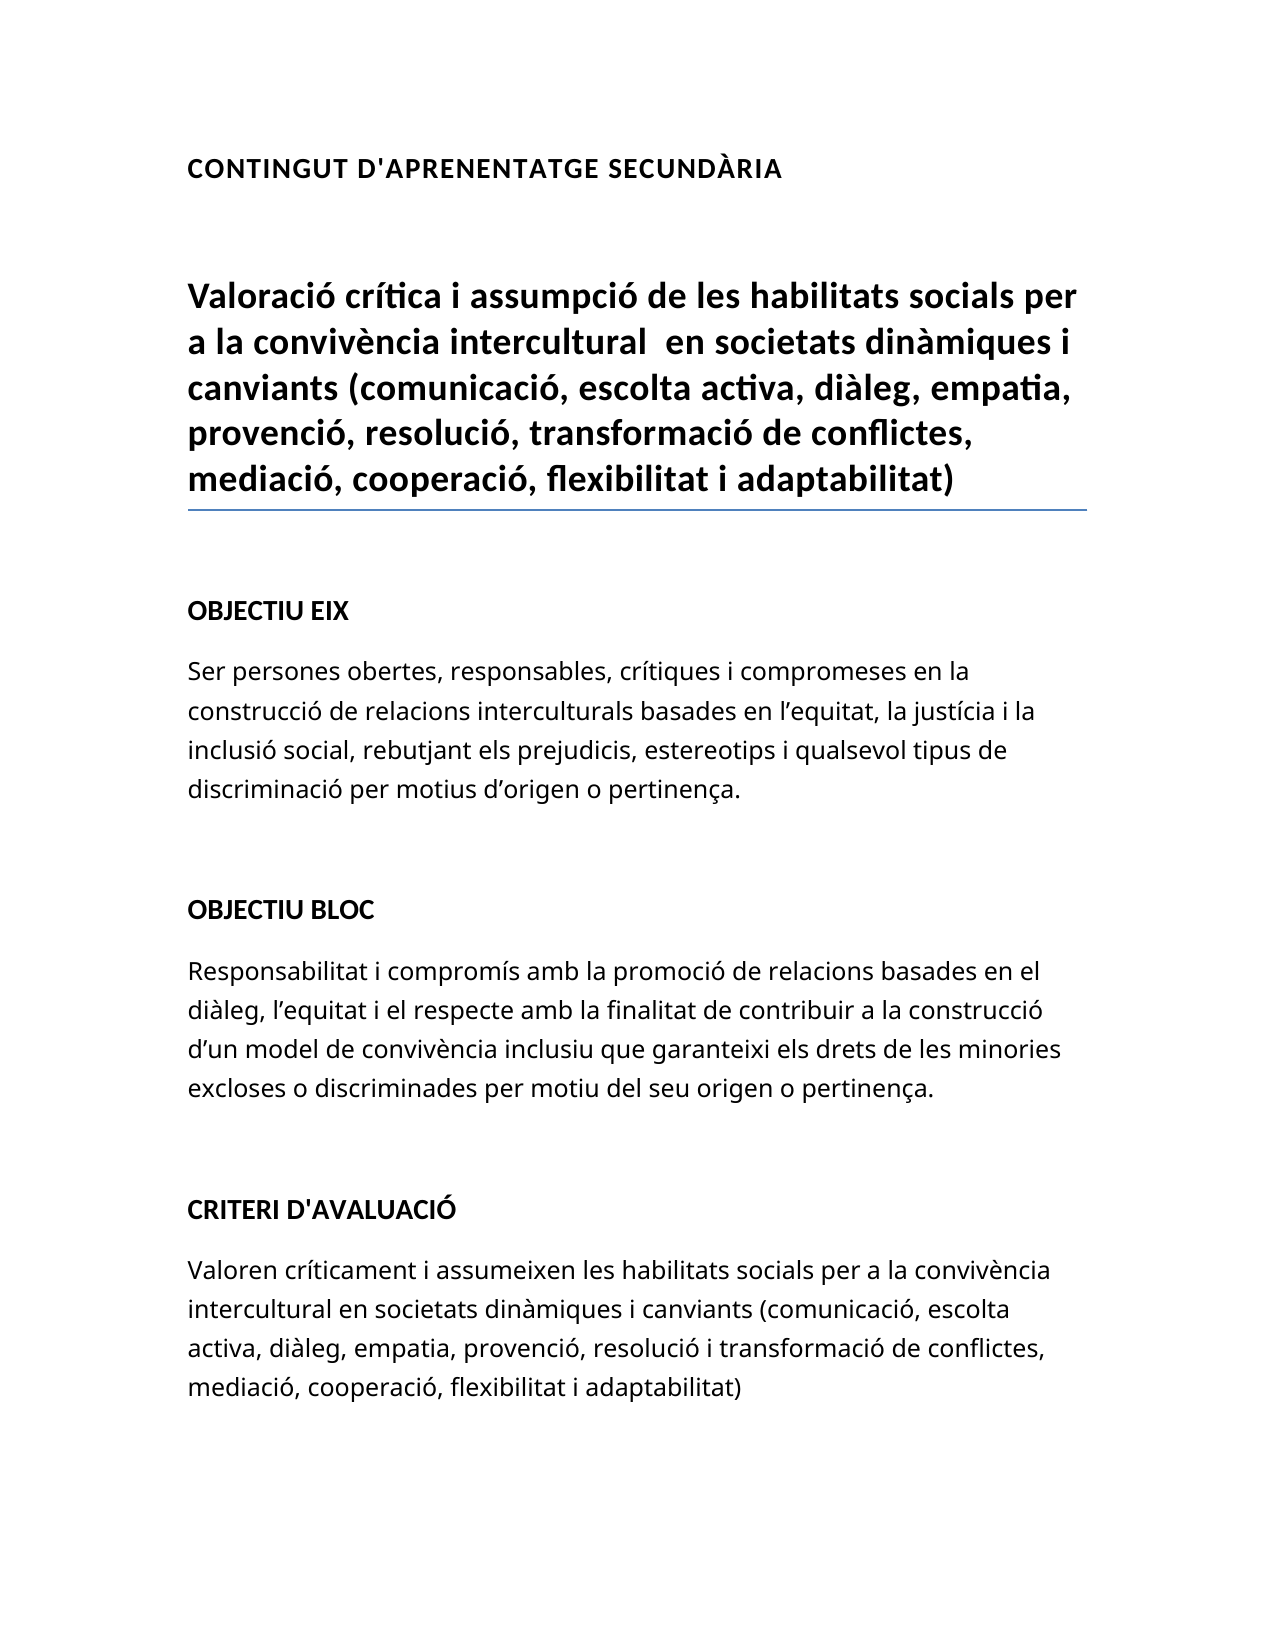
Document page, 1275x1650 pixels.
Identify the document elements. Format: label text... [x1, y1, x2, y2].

title Valoració crítica i assumpció de les habilitats socials per a la convivència intercultural en societats dinàmiques i canviants (comunicació, escolta activa, diàleg, empatia, provenció, resolució, transformació de conflictes, mediació, cooperació, flexibilitat i adaptabilitat) [187, 272, 1087, 511]
subtitle OBJECTIU BLOC [187, 891, 1087, 927]
subtitle CONTINGUT D'APRENENTATGE SECUNDÀRIA [187, 150, 1087, 186]
text Valoren críticament i assumeixen les habilitats socials per a la convivència intercultural en societats dinàmiques i canviants (comunicació, escolta activa, diàleg, empatia, provenció, resolució i transformació de conflictes, mediació, cooperació, flexibilitat i adaptabilitat) [187, 1252, 1087, 1404]
text Responsabilitat i compromís amb la promoció de relacions basades en el diàleg, l’equitat i el respecte amb la finalitat de contribuir a la construcció d’un model de convivència inclusiu que garanteixi els drets de les minories excloses o discriminades per motiu del seu origen o pertinença. [187, 953, 1087, 1105]
text Ser persones obertes, responsables, crítiques i compromeses en la construcció de relacions interculturals basades en l’equitat, la justícia i la inclusió social, rebutjant els prejudicis, estereotips i qualsevol tipus de discriminació per motius d’origen o pertinença. [187, 654, 1087, 806]
subtitle CRITERI D'AVALUACIÓ [187, 1191, 1087, 1226]
subtitle OBJECTIU EIX [187, 592, 1087, 628]
